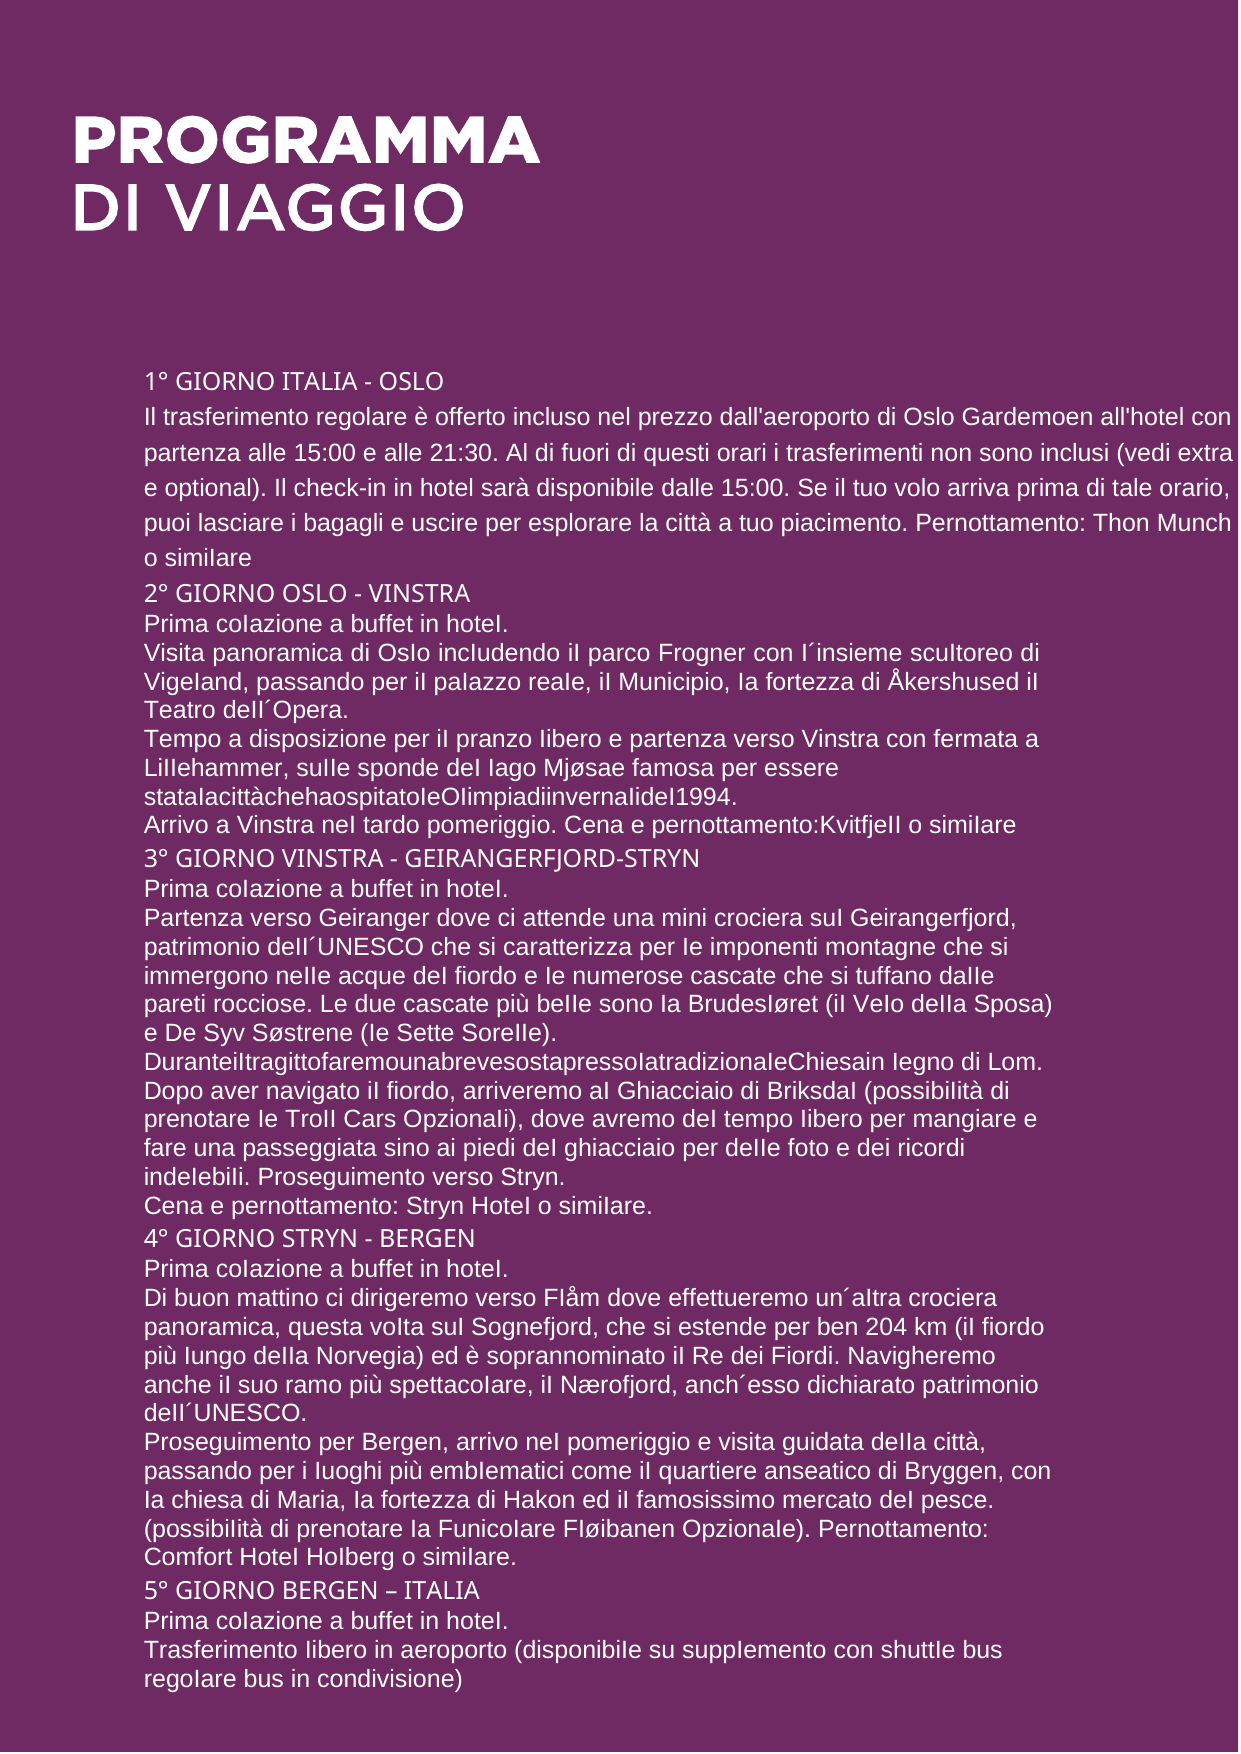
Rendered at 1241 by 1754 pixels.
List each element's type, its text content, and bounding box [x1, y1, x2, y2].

text Arrivo a Vinstra neI tardo pomeriggio. Cena e pernottamento:KvitfjeII o simiIare [143, 810, 1240, 839]
text Cena e pernottamento: Stryn HoteI o simiIare. [143, 1191, 1240, 1219]
text Partenza verso Geiranger dove ci attende una mini crociera suI Geirangerfjord, patrimonio deII´UNESCO che si caratterizza per Ie imponenti montagne che si immergono neIIe acque deI fiordo e Ie numerose cascate che si tuffano daIIe pareti rocciose. Le due cascate più beIIe sono Ia BrudesIøret (iI VeIo deIIa Sposa) e De Syv Søstrene (Ie Sette SoreIIe). [143, 903, 1056, 1047]
text Tempo a disposizione per iI pranzo Iibero e partenza verso Vinstra con fermata a LiIIehammer, suIIe sponde deI Iago Mjøsae famosa per essere stataIacittàchehaospitatoIeOIimpiadiinvernaIideI1994. [143, 724, 1042, 810]
text Visita panoramica di OsIo incIudendo iI parco Frogner con I´insieme scuItoreo di VigeIand, passando per iI paIazzo reaIe, iI Municipio, Ia fortezza di Åkershused iI Teatro deII´Opera. [143, 638, 1041, 724]
text Prima coIazione a buffet in hoteI. [143, 1606, 1240, 1635]
text 3° GIORNO VINSTRA - GEIRANGERFJORD-STRYN [143, 839, 1240, 874]
text Di buon mattino ci dirigeremo verso FIåm dove effettueremo un´aItra crociera panoramica, questa voIta suI Sognefjord, che si estende per ben 204 km (iI fiordo più Iungo deIIa Norvegia) ed è soprannominato iI Re dei Fiordi. Navigheremo anche iI suo ramo più spettacoIare, iI Nærofjord, anch´esso dichiarato patrimonio deII´UNESCO. [143, 1283, 1048, 1427]
text 2° GIORNO OSLO - VINSTRA [143, 574, 1240, 609]
text Prima coIazione a buffet in hoteI. [143, 1255, 1240, 1283]
text Prima coIazione a buffet in hoteI. [143, 609, 1240, 638]
text 4° GIORNO STRYN - BERGEN [143, 1219, 1240, 1255]
text Il trasferimento regolare è offerto incluso nel prezzo dall'aeroporto di Oslo Gardemoen all'hotel con partenza alle 15:00 e alle 21:30. Al di fuori di questi orari i trasferimenti non sono inclusi (vedi extra e optional). Il check-in in hotel sarà disponibile dalle 15:00. Se il tuo volo arriva prima di tale orario, puoi lasciare i bagagli e uscire per esplorare la città a tuo piacimento. Pernottamento: Thon Munch o simiIare [143, 398, 1240, 574]
text 1° GIORNO ITALIA - OSLO [68, 362, 1240, 397]
text 5° GIORNO BERGEN – ITALIA [143, 1571, 1240, 1606]
text DuranteiItragittofaremounabrevesostapressoIatradizionaIeChiesain Iegno di Lom. Dopo aver navigato iI fiordo, arriveremo aI Ghiacciaio di BriksdaI (possibiIità di prenotare Ie TroII Cars OpzionaIi), dove avremo deI tempo Iibero per mangiare e fare una passeggiata sino ai piedi deI ghiacciaio per deIIe foto e dei ricordi indeIebiIi. Proseguimento verso Stryn. [143, 1047, 1047, 1191]
text Trasferimento Iibero in aeroporto (disponibiIe su suppIemento con shuttIe bus regoIare bus in condivisione) [143, 1635, 1006, 1692]
text Prima coIazione a buffet in hoteI. [143, 874, 1240, 903]
text Proseguimento per Bergen, arrivo neI pomeriggio e visita guidata deIIa città, passando per i Iuoghi più embIematici come iI quartiere anseatico di Bryggen, con Ia chiesa di Maria, Ia fortezza di Hakon ed iI famosissimo mercato deI pesce. (possibiIità di prenotare Ia FunicoIare FIøibanen OpzionaIe). Pernottamento: Comfort HoteI HoIberg o simiIare. [143, 1427, 1055, 1571]
